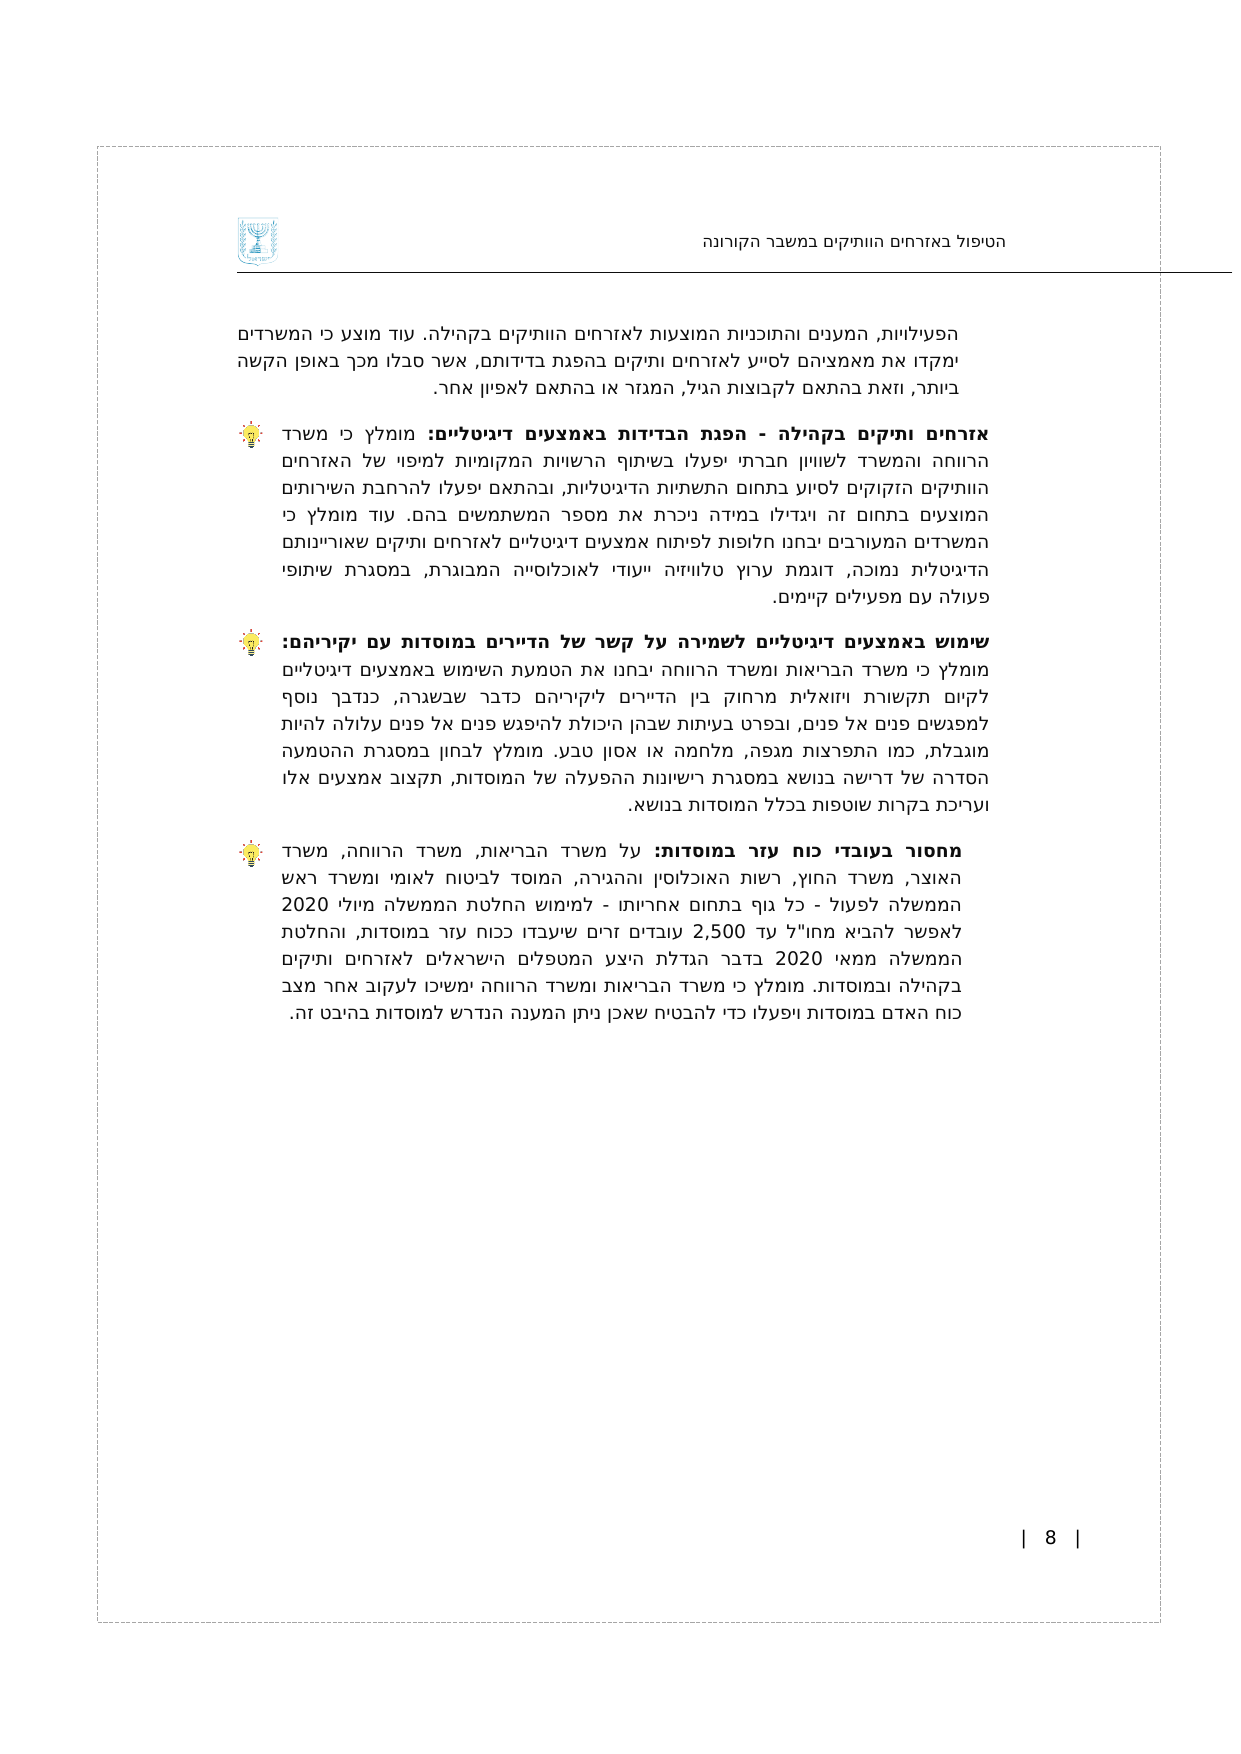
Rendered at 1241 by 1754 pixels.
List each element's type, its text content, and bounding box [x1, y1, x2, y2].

picture [239, 840, 263, 867]
text שימוש באמצעים דיגיטליים לשמירה על קשר של הדיירים במוסדות עם יקיריהם: מומלץ כי משרד הבריאות ומשרד הרווחה יבחנו את הטמעת השימוש באמצעים דיגיטליים לקיום תקשורת ויזואלית מרחוק בין הדיירים ליקיריהם כדבר שבשגרה, כנדבך נוסף למפגשים פנים אל פנים, ובפרט בעיתות שבהן היכולת להיפגש פנים אל פנים עלולה להיות מוגבלת, כמו התפרצות מגפה, מלחמה או אסון טבע. מומלץ לבחון במסגרת ההטמעה הסדרה של דרישה בנושא במסגרת רישיונות ההפעלה של המוסדות, תקצוב אמצעים אלו ועריכת בקרות שוטפות בכלל המוסדות בנושא. [236, 627, 990, 817]
text מחסור בעובדי כוח עזר במוסדות: על משרד הבריאות, משרד הרווחה, משרד האוצר, משרד החוץ, רשות האוכלוסין וההגירה, המוסד לביטוח לאומי ומשרד ראש הממשלה לפעול - כל גוף בתחום אחריותו - למימוש החלטת הממשלה מיולי 2020 לאפשר להביא מחו"ל עד 2,500 עובדים זרים שיעבדו ככוח עזר במוסדות, והחלטת הממשלה ממאי 2020 בדבר הגדלת היצע המטפלים הישראלים לאזרחים ותיקים בקהילה ובמוסדות. מומלץ כי משרד הבריאות ומשרד הרווחה ימשיכו לעקוב אחר מצב כוח האדם במוסדות ויפעלו כדי להבטיח שאכן ניתן המענה הנדרש למוסדות בהיבט זה. [236, 836, 963, 1025]
text אזרחים ותיקים בקהילה - הפגת הבדידות באמצעים דיגיטליים: מומלץ כי משרד הרווחה והמשרד לשוויון חברתי יפעלו בשיתוף הרשויות המקומיות למיפוי של האזרחים הוותיקים הזקוקים לסיוע בתחום התשתיות הדיגיטליות, ובהתאם יפעלו להרחבת השירותים המוצעים בתחום זה ויגדילו במידה ניכרת את מספר המשתמשים בהם. עוד מומלץ כי המשרדים המעורבים יבחנו חלופות לפיתוח אמצעים דיגיטליים לאזרחים ותיקים שאוריינותם הדיגיטלית נמוכה, דוגמת ערוץ טלוויזיה ייעודי לאוכלוסייה המבוגרת, במסגרת שיתופי פעולה עם מפעילים קיימים. [236, 419, 990, 608]
picture [239, 629, 263, 656]
picture [239, 421, 263, 448]
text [236, 319, 960, 400]
